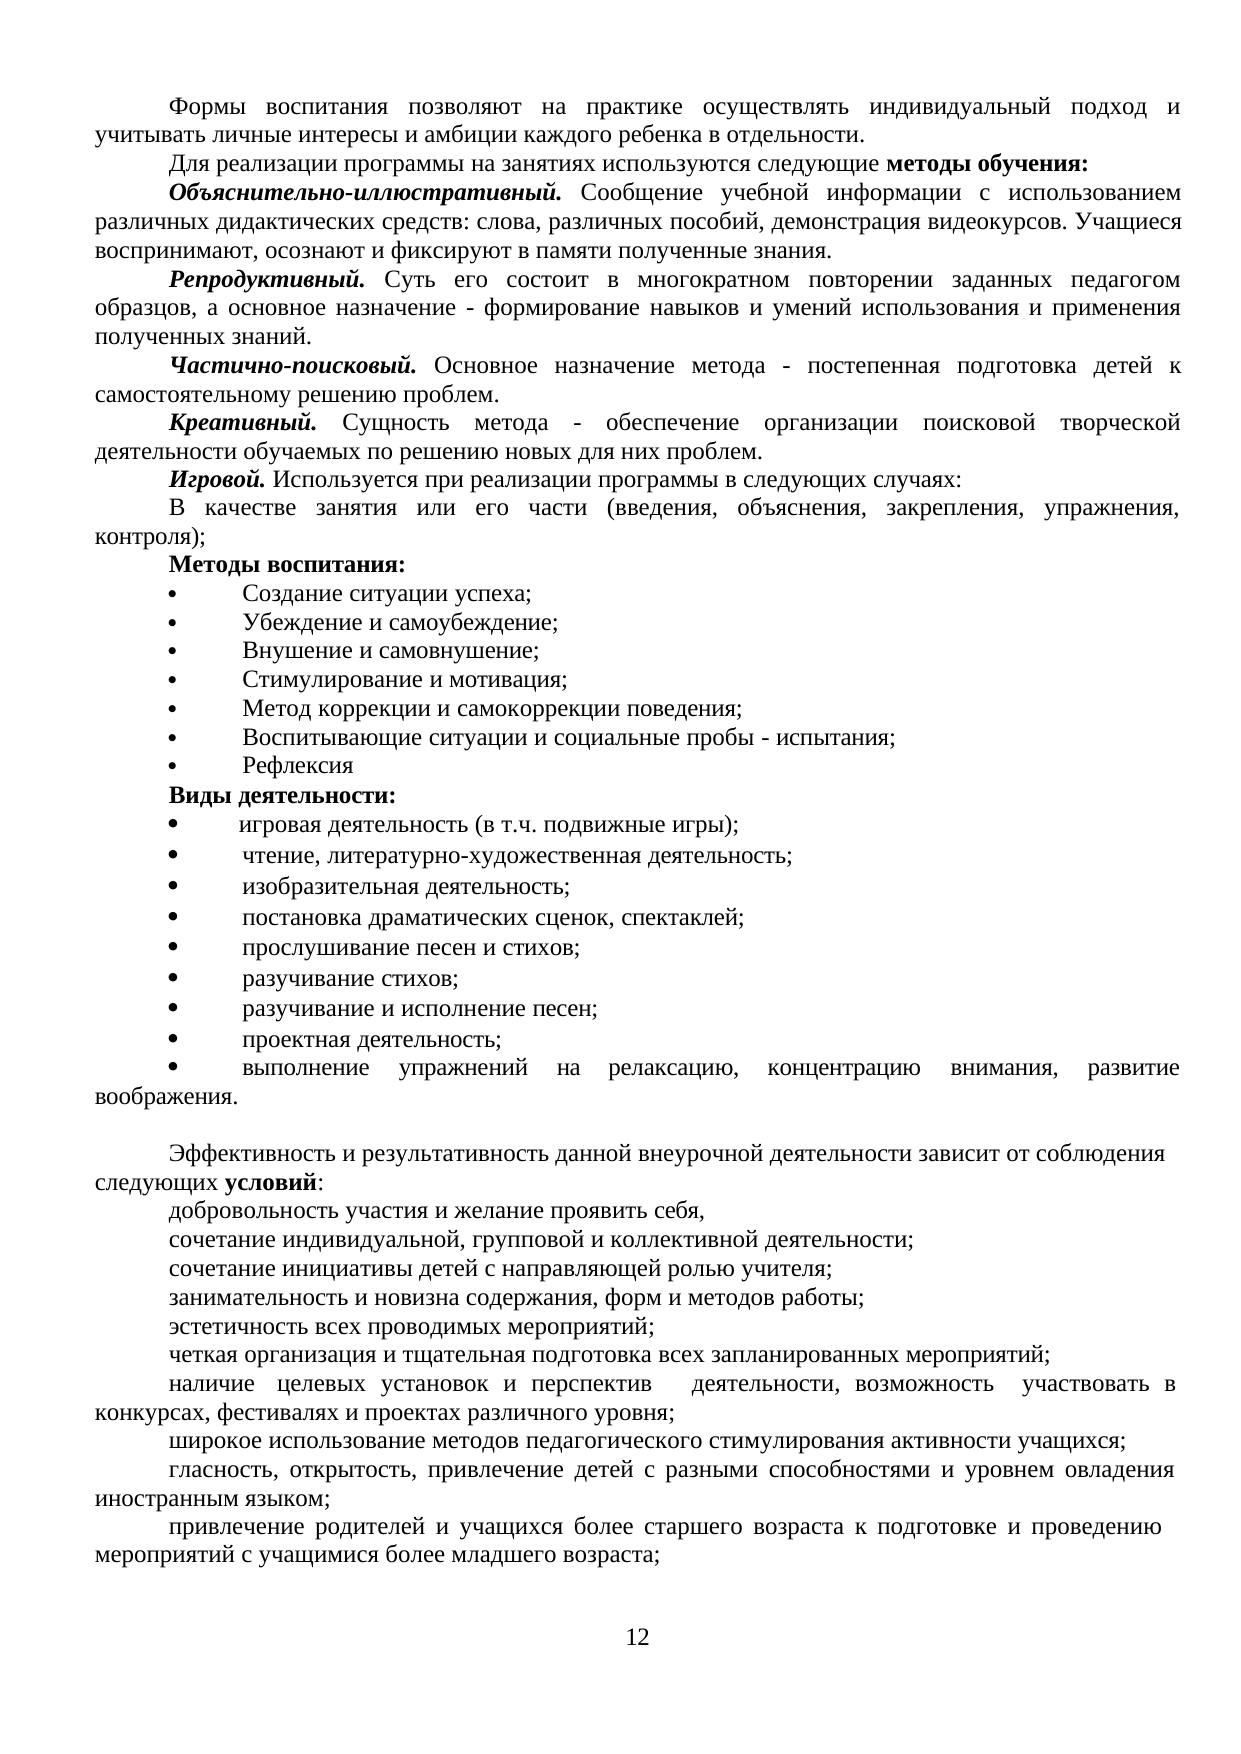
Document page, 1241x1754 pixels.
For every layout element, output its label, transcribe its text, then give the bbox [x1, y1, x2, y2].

text Игровой. Используется при реализации программы в следующих случаях: [168, 465, 1205, 493]
list Рефлексия [168, 751, 1205, 779]
text Для реализации программы на занятиях используются следующие методы обучения: [168, 149, 1205, 177]
text Креативный. Сущность метода - обеспечение организации поисковой творческой деятельности обучаемых по решению новых для них проблем. [94, 407, 1182, 465]
list Внушение и самовнушение; [168, 636, 1205, 664]
list разучивание и исполнение песен; [168, 992, 1205, 1023]
list выполнение упражнений на релаксацию, концентрацию внимания, развитие воображения. [94, 1053, 1181, 1110]
text Репродуктивный. Суть его состоит в многократном повторении заданных педагогом образцов, а основное назначение - формирование навыков и умений использования и применения полученных знаний. [94, 264, 1182, 350]
subtitle Виды деятельности: [168, 780, 1205, 809]
text наличие целевых установок и перспектив деятельности, возможность участвовать в конкурсах, фестивалях и проектах различного уровня; [94, 1368, 1181, 1426]
text Частично-поисковый. Основное назначение метода - постепенная подготовка детей к самостоятельному решению проблем. [94, 350, 1182, 407]
text четкая организация и тщательная подготовка всех запланированных мероприятий; [168, 1339, 1205, 1368]
list проектная деятельность; [168, 1023, 1205, 1053]
text добровольность участия и желание проявить себя, [168, 1196, 1205, 1224]
list игровая деятельность (в т.ч. подвижные игры); [168, 809, 1205, 839]
list Создание ситуации успеха; [168, 578, 1205, 607]
text Формы воспитания позволяют на практике осуществлять индивидуальный подход и учитывать личные интересы и амбиции каждого ребенка в отдельности. [94, 92, 1182, 148]
text Эффективность и результативность данной внеурочной деятельности зависит от соблюдения следующих условий: [94, 1138, 1205, 1196]
list Стимулирование и мотивация; [168, 665, 1205, 693]
list постановка драматических сценок, спектаклей; [168, 901, 1205, 931]
list прослушивание песен и стихов; [168, 931, 1205, 962]
list Воспитывающие ситуации и социальные пробы - испытания; [168, 722, 1205, 751]
list разучивание стихов; [168, 962, 1205, 992]
text широкое использование методов педагогического стимулирования активности учащихся; [168, 1426, 1205, 1454]
subtitle Методы воспитания: [168, 550, 1205, 578]
list чтение, литературно-художественная деятельность; [168, 839, 1205, 869]
list Метод коррекции и самокоррекции поведения; [168, 693, 1205, 722]
text гласность, открытость, привлечение детей с разными способностями и уровнем овладения иностранным языком; [94, 1454, 1205, 1511]
list изобразительная деятельность; [168, 870, 1205, 901]
text Объяснительно-иллюстративный. Сообщение учебной информации с использованием различных дидактических средств: слова, различных пособий, демонстрация видеокурсов. Учащиеся воспринимают, осознают и фиксируют в памяти полученные знания. [94, 177, 1182, 263]
text В качестве занятия или его части (введения, объяснения, закрепления, упражнения, контроля); [94, 493, 1181, 549]
text сочетание индивидуальной, групповой и коллективной деятельности; сочетание инициативы детей с направляющей ролью учителя; занимательность и новизна содержания, форм и методов работы; эстетичность всех проводимых мероприятий; [168, 1224, 951, 1339]
list Убеждение и самоубеждение; [168, 607, 1205, 636]
text привлечение родителей и учащихся более старшего возраста к подготовке и проведению мероприятий с учащимися более младшего возраста; [94, 1512, 1205, 1568]
